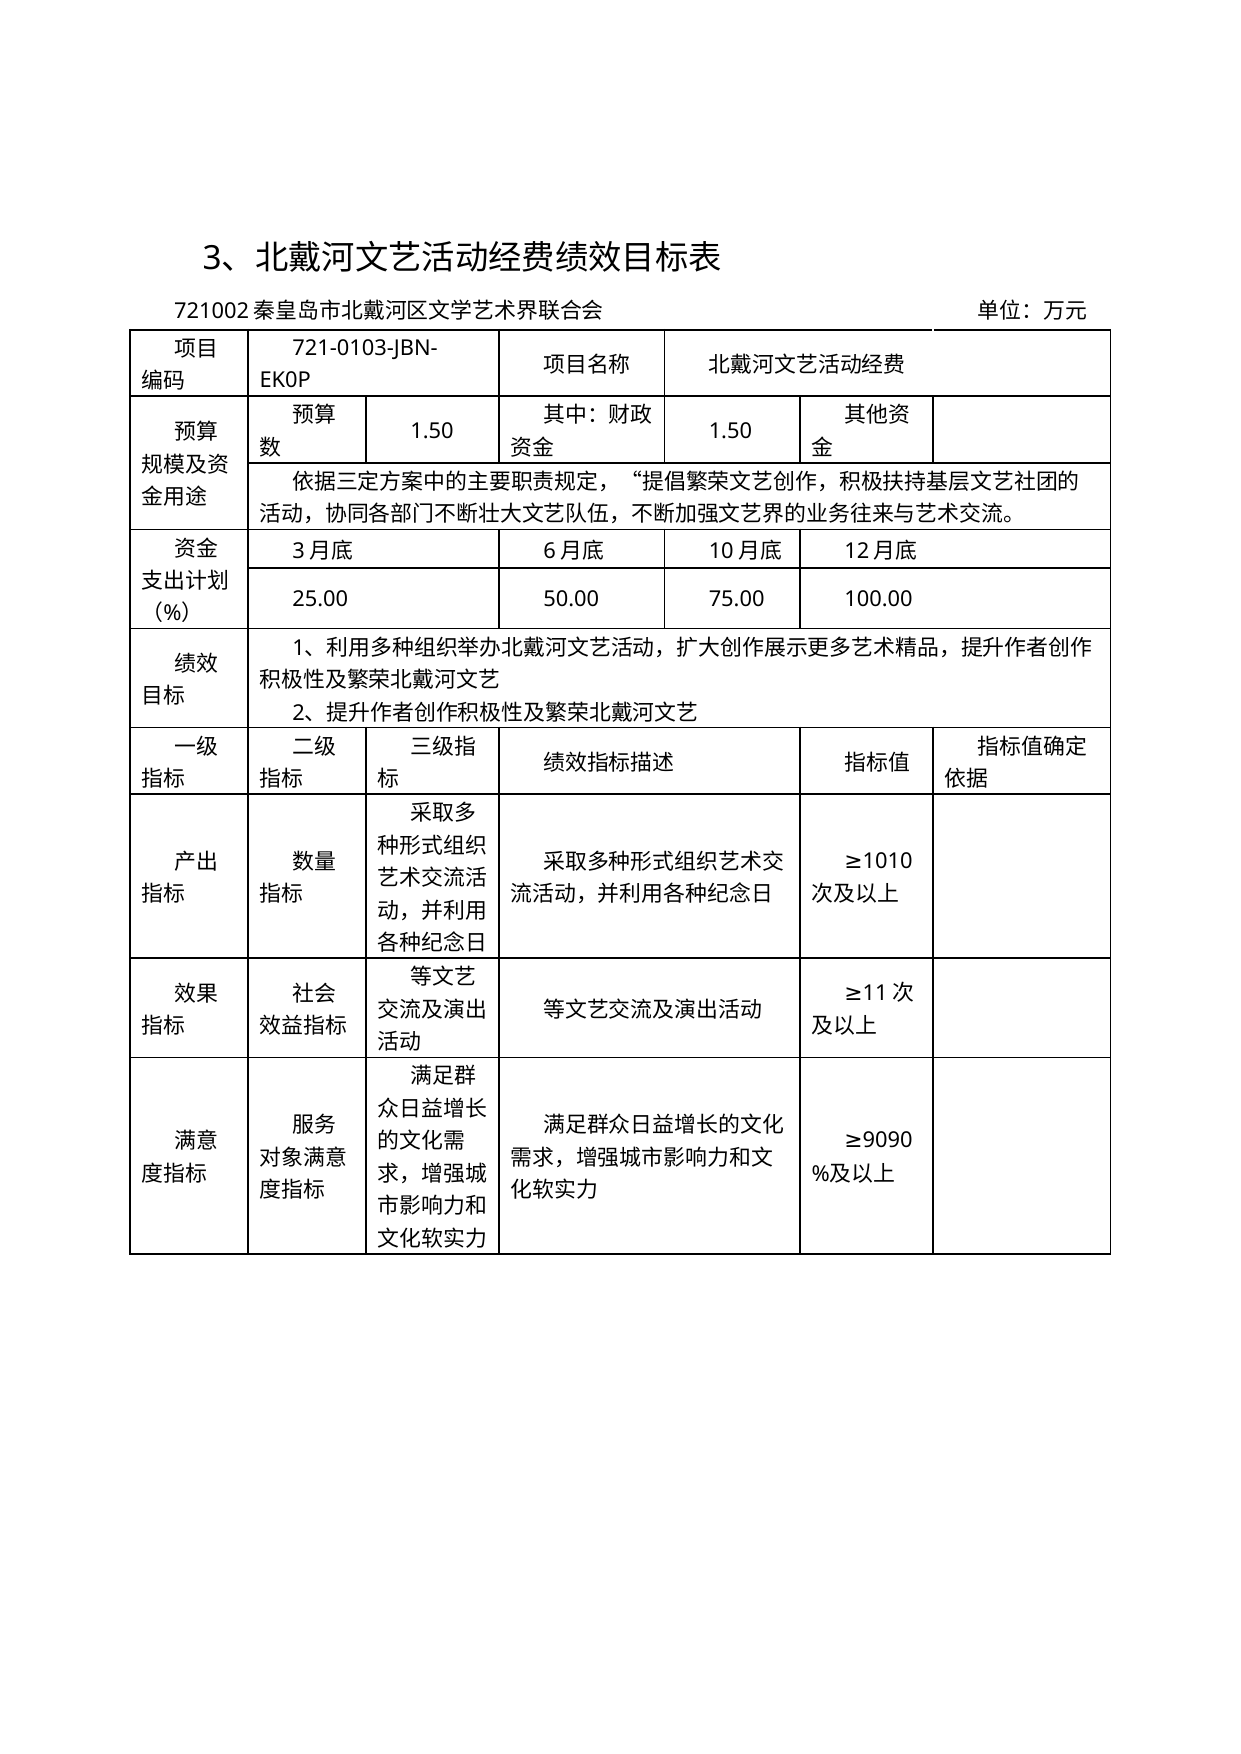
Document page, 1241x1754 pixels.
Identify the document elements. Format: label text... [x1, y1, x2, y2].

table_cell 等文艺交流及演出活动 [367, 959, 498, 1056]
table_cell 25.00 [249, 569, 498, 628]
table_cell 100.00 [801, 569, 1110, 628]
table_cell 二级指标 [249, 728, 365, 793]
table_cell 3月底 [249, 530, 498, 567]
table_cell 1.50 [665, 397, 799, 462]
table_cell 1.50 [367, 397, 498, 462]
table_cell 满意度指标 [131, 1058, 247, 1253]
table_cell ≥9090%及以上 [801, 1058, 932, 1253]
table_cell [934, 795, 1110, 957]
table_cell 服务对象满意度指标 [249, 1058, 365, 1253]
table_cell 采取多种形式组织艺术交流活动，并利用各种纪念日 [500, 795, 799, 957]
table_header 单位：万元 [934, 289, 1110, 329]
table_cell 绩效目标 [131, 629, 247, 727]
table_cell 项目名称 [500, 331, 664, 395]
table_cell 其中：财政资金 [500, 397, 664, 462]
table_cell 依据三定方案中的主要职责规定，“提倡繁荣文艺创作，积极扶持基层文艺社团的活动，协同各部门不断壮大文艺队伍，不断加强文艺界的业务往来与艺术交流。 [249, 464, 1110, 528]
table_cell 满足群众日益增长的文化需求，增强城市影响力和文化软实力 [367, 1058, 498, 1253]
table_cell 项目编码 [131, 331, 247, 395]
table_cell 10月底 [665, 530, 799, 567]
table_cell 721-0103-JBN-EK0P [249, 331, 498, 395]
table_cell 其他资金 [801, 397, 932, 462]
table_cell 数量指标 [249, 795, 365, 957]
table_cell 绩效指标描述 [500, 728, 799, 793]
table_cell 一级指标 [131, 728, 247, 793]
table_cell 预算规模及资金用途 [131, 397, 247, 528]
table_cell 6月底 [500, 530, 664, 567]
text 3、北戴河文艺活动经费绩效目标表 [136, 222, 1104, 287]
table_cell 50.00 [500, 569, 664, 628]
table_cell 产出指标 [131, 795, 247, 957]
table_cell [934, 397, 1110, 462]
table_cell 12月底 [801, 530, 1110, 567]
table_cell ≥1010次及以上 [801, 795, 932, 957]
table_cell [934, 1058, 1110, 1253]
table_cell ≥11次及以上 [801, 959, 932, 1056]
table_cell 采取多种形式组织艺术交流活动，并利用各种纪念日 [367, 795, 498, 957]
table_cell 75.00 [665, 569, 799, 628]
table_cell 指标值 [801, 728, 932, 793]
table_cell 满足群众日益增长的文化需求，增强城市影响力和文化软实力 [500, 1058, 799, 1253]
table_cell 资金支出计划（%） [131, 530, 247, 628]
table_cell 效果指标 [131, 959, 247, 1056]
table_cell 三级指标 [367, 728, 498, 793]
table_cell 1、利用多种组织举办北戴河文艺活动，扩大创作展示更多艺术精品，提升作者创作积极性及繁荣北戴河文艺 2、提升作者创作积极性及繁荣北戴河文艺 [249, 629, 1110, 727]
table_cell 指标值确定依据 [934, 728, 1110, 793]
table_header 721002秦皇岛市北戴河区文学艺术界联合会 [131, 289, 932, 329]
table_cell [934, 959, 1110, 1056]
table_cell 等文艺交流及演出活动 [500, 959, 799, 1056]
table_cell 社会效益指标 [249, 959, 365, 1056]
table_cell 北戴河文艺活动经费 [665, 331, 1110, 395]
table_cell 预算数 [249, 397, 365, 462]
